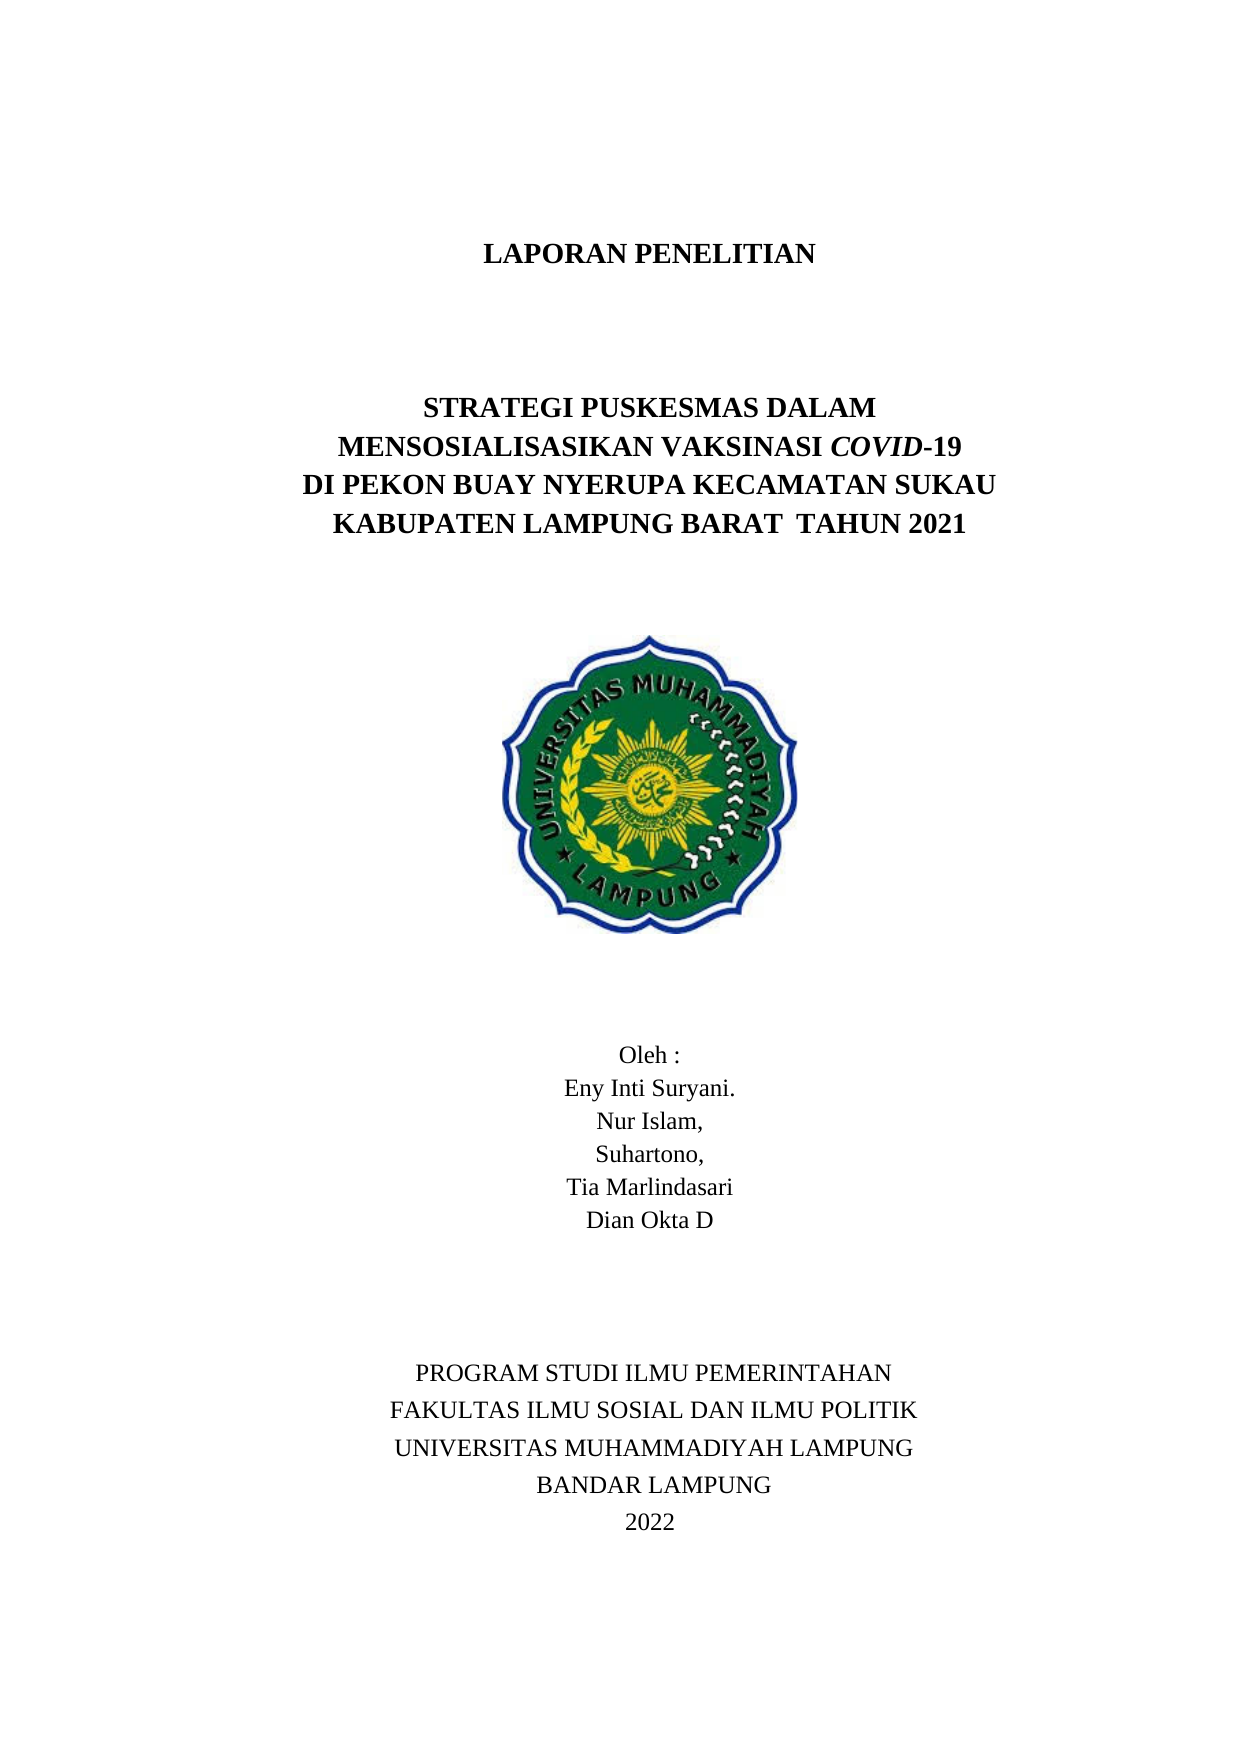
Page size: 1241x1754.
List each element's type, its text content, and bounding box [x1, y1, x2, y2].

text 2022 [236, 1507, 1063, 1536]
text LAPORAN PENELITIAN [236, 236, 1063, 270]
text Eny Inti Suryani. [236, 1073, 1063, 1102]
text Nur Islam, [236, 1106, 1063, 1135]
text DI PEKON BUAY NYERUPA KECAMATAN SUKAU KABUPATEN LAMPUNG BARAT TAHUN 2021 [236, 467, 1063, 539]
text Suhartono, [236, 1139, 1063, 1168]
text Dian Okta D [236, 1205, 1063, 1234]
text Tia Marlindasari [236, 1172, 1063, 1201]
text PROGRAM STUDI ILMU PEMERINTAHAN [244, 1358, 1063, 1387]
text UNIVERSITAS MUHAMMADIYAH LAMPUNG [244, 1433, 1063, 1461]
text BANDAR LAMPUNG [244, 1470, 1063, 1498]
text MENSOSIALISASIKAN VAKSINASI COVID-19 [236, 429, 1063, 462]
text FAKULTAS ILMU SOSIAL DAN ILMU POLITIK [244, 1395, 1063, 1424]
text Oleh : [236, 1040, 1063, 1069]
picture [502, 635, 798, 934]
text STRATEGI PUSKESMAS DALAM [236, 390, 1063, 424]
